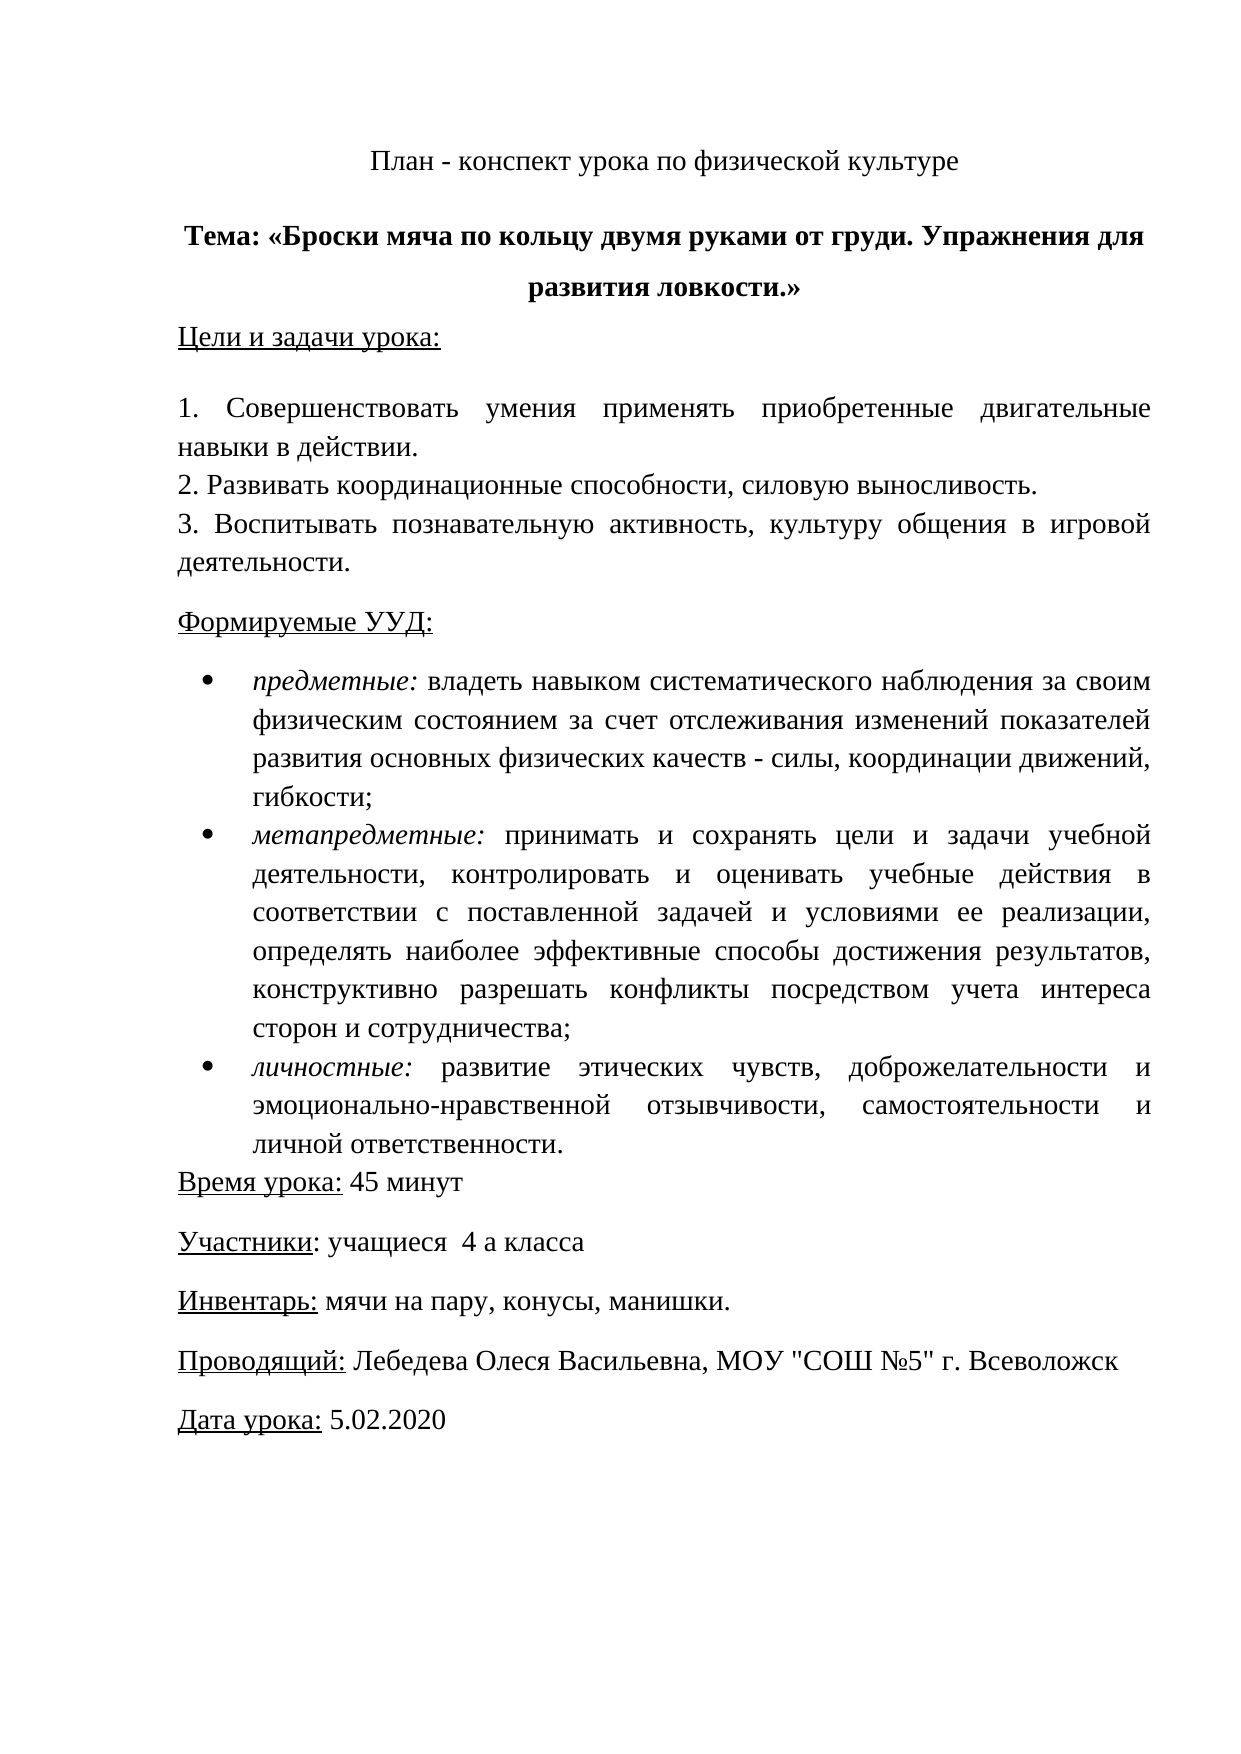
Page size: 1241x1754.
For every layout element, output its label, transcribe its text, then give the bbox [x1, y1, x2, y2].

list личностные: развитие этических чувств, доброжелательности и эмоционально-нравственной отзывчивости, самостоятельности и личной ответственности. [215, 1049, 1152, 1159]
list метапредметные: принимать и сохранять цели и задачи учебной деятельности, контролировать и оценивать учебные действия в соответствии с поставленной задачей и условиями ее реализации, определять наиболее эффективные способы достижения результатов, конструктивно разрешать конфликты посредством учета интереса сторон и сотрудничества; [215, 817, 1152, 1044]
text План - конспект урока по физической культуре [177, 143, 1152, 177]
text 1. Совершенствовать умения применять приобретенные двигательные навыки в действии. [177, 390, 1152, 462]
text Формируемые УУД: [177, 604, 1152, 637]
text Дата урока: 5.02.2020 [177, 1402, 1152, 1436]
text Проводящий: Лебедева Олеся Васильевна, МОУ "СОШ №5" г. Всеволожск [177, 1343, 1152, 1376]
text Цели и задачи урока: [177, 319, 1152, 353]
text Инвентарь: мячи на пару, конусы, манишки. [177, 1283, 1152, 1317]
text Время урока: 45 минут [177, 1164, 1152, 1198]
text Тема: «Броски мяча по кольцу двумя руками от груди. Упражнения для развития ловкости.» [177, 218, 1152, 302]
text Участники: учащиеся 4 а класса [177, 1224, 1152, 1257]
list предметные: владеть навыком систематического наблюдения за своим физическим состоянием за счет отслеживания изменений показателей развития основных физических качеств - силы, координации движений, гибкости; [215, 663, 1152, 812]
text 2. Развивать координационные способности, силовую выносливость. [177, 467, 1152, 501]
text 3. Воспитывать познавательную активность, культуру общения в игровой деятельности. [177, 506, 1152, 578]
